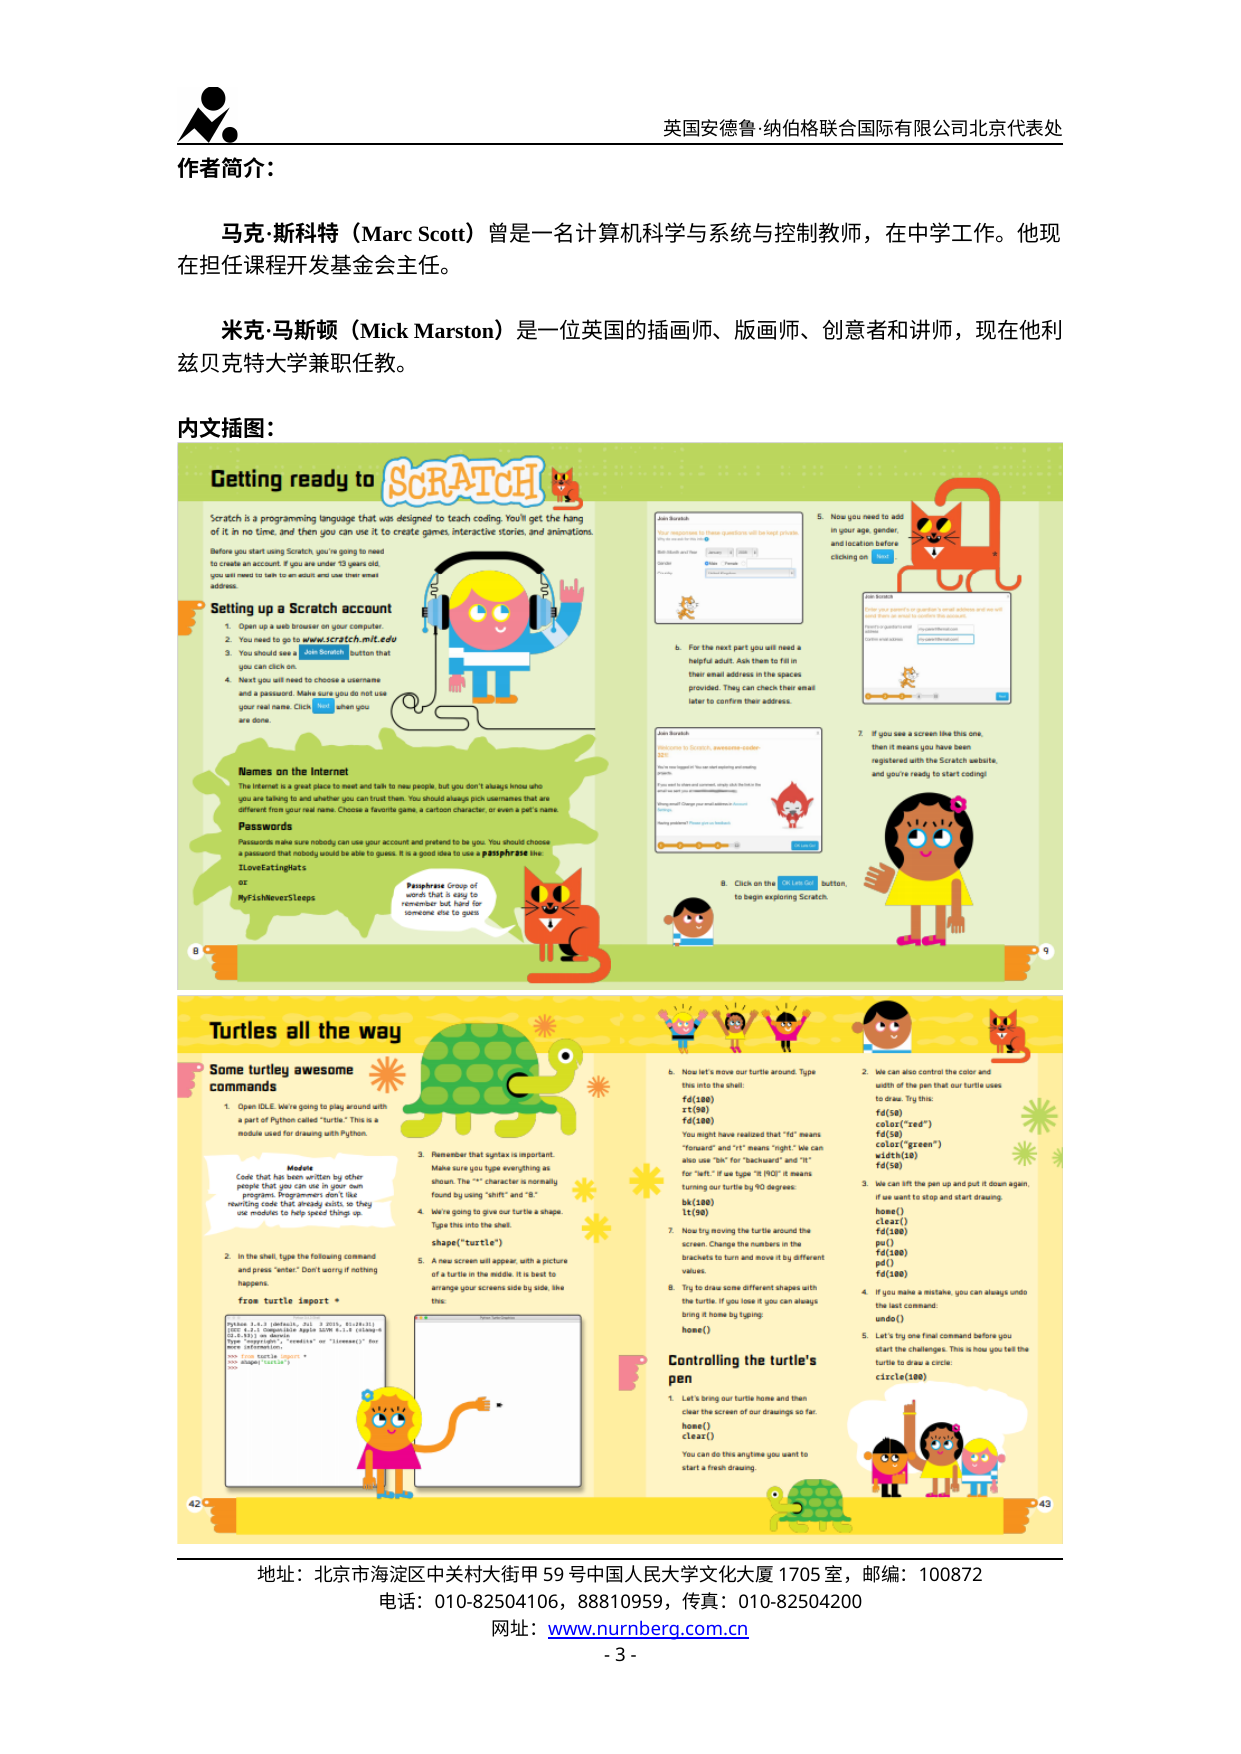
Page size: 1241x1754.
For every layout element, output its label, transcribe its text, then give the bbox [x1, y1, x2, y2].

picture [177, 442, 1063, 990]
picture [177, 995, 1063, 1544]
text 内文插图： [177, 410, 1063, 442]
text 马克·斯科特（Marc Scott）曾是一名计算机科学与系统与控制教师，在中学工作。他现在担任课程开发基金会主任。 [177, 215, 1063, 280]
picture [177, 87, 238, 143]
text 作者简介： [177, 150, 1063, 183]
text 米克·马斯顿（Mick Marston）是一位英国的插画师、版画师、创意者和讲师，现在他利兹贝克特大学兼职任教。 [177, 313, 1063, 378]
